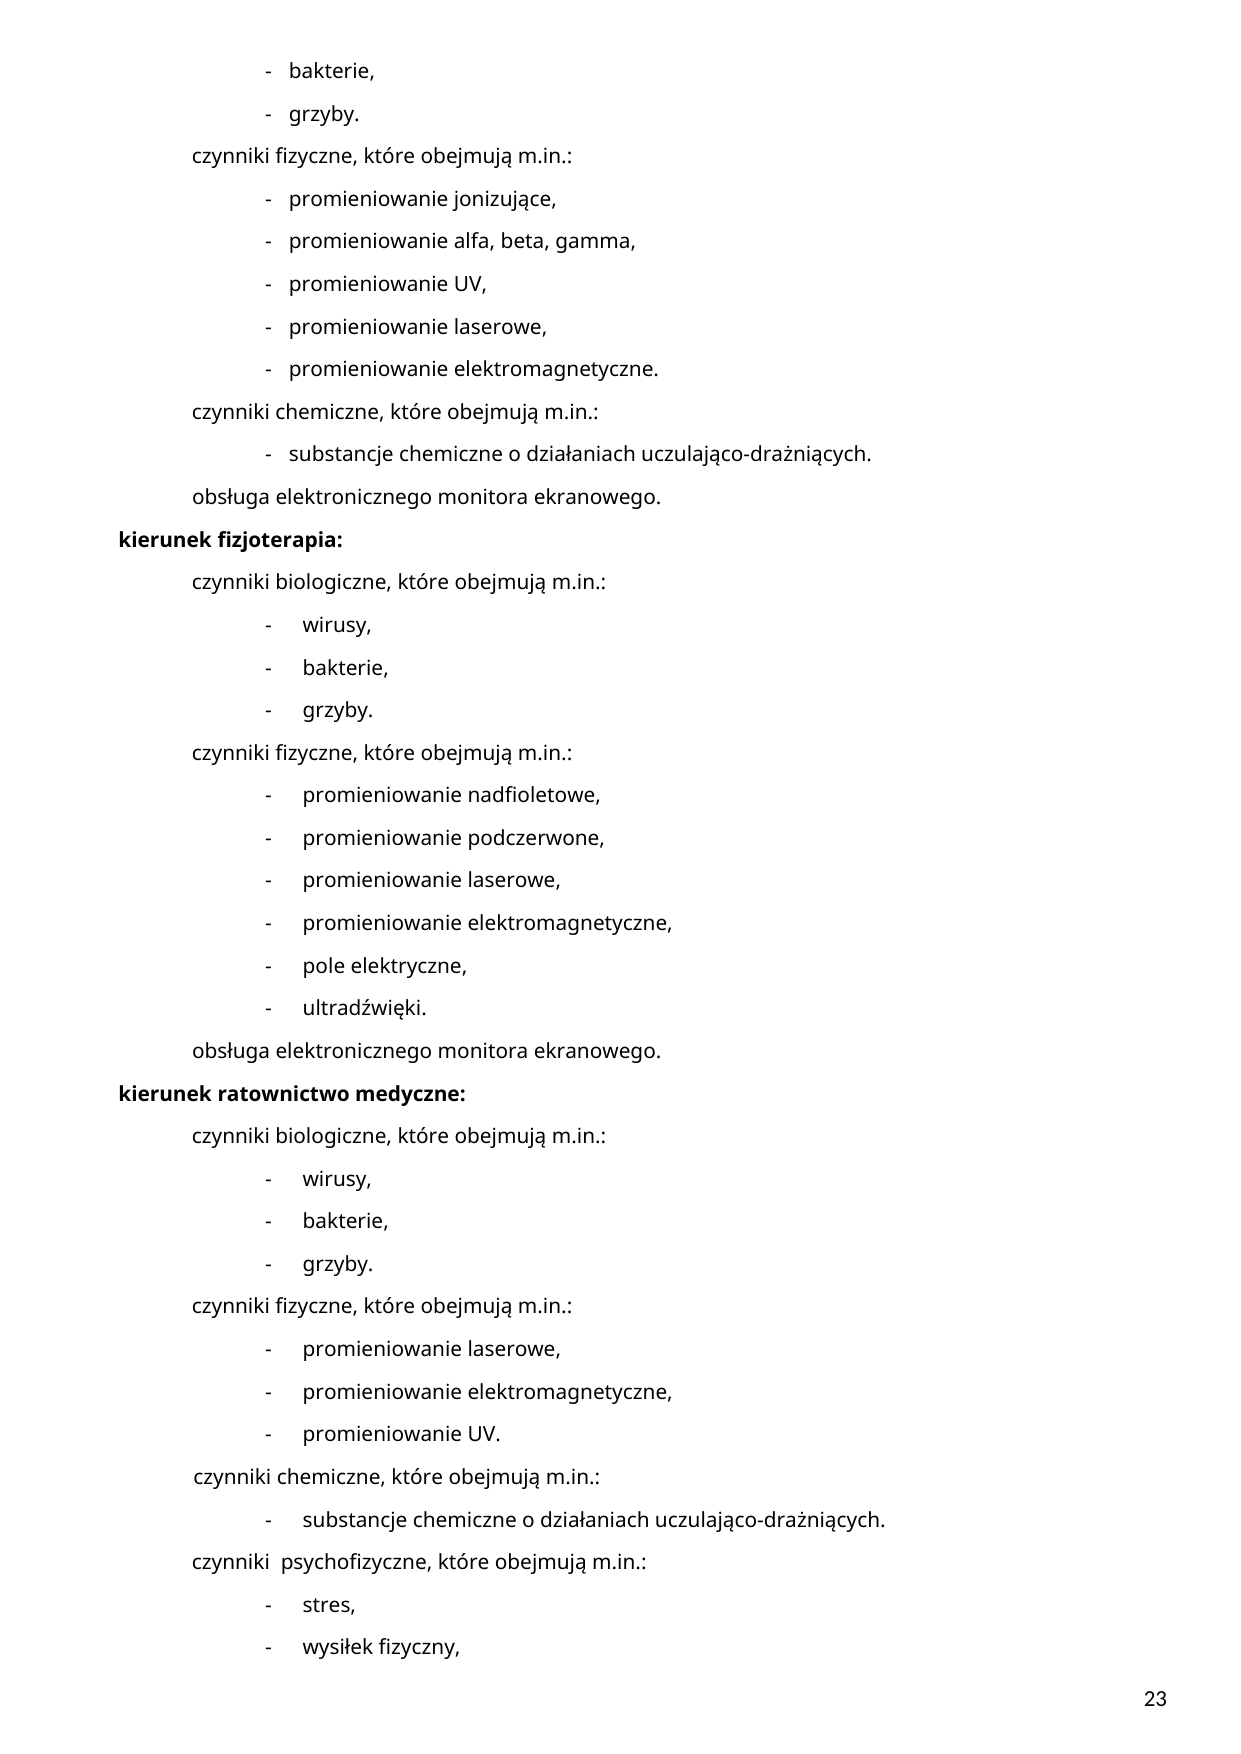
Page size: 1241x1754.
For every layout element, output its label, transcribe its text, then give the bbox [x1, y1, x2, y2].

list bakterie, [265, 1206, 1167, 1235]
list stres, [265, 1590, 1167, 1618]
text kierunek fizjoterapia: [118, 525, 1167, 553]
list wirusy, [265, 1164, 1167, 1192]
list promieniowanie podczerwone, [265, 823, 1167, 851]
list promieniowanie alfa, beta, gamma, [265, 227, 1167, 255]
list promieniowanie elektromagnetyczne, [265, 908, 1167, 937]
text czynniki fizyczne, które obejmują m.in.: [192, 738, 1167, 766]
list bakterie, [265, 56, 1167, 84]
list pole elektryczne, [265, 951, 1167, 979]
list promieniowanie laserowe, [265, 1334, 1167, 1363]
list promieniowanie UV. [265, 1419, 1167, 1448]
text czynniki chemiczne, które obejmują m.in.: [192, 1462, 1167, 1491]
list promieniowanie elektromagnetyczne, [265, 1377, 1167, 1405]
list promieniowanie UV, [265, 269, 1167, 298]
text kierunek ratownictwo medyczne: [118, 1079, 1167, 1107]
text obsługa elektronicznego monitora ekranowego. [192, 1036, 1167, 1064]
text czynniki chemiczne, które obejmują m.in.: [192, 397, 1167, 425]
text czynniki biologiczne, które obejmują m.in.: [192, 1121, 1167, 1150]
list substancje chemiczne o działaniach uczulająco-drażniących. [265, 1505, 1167, 1533]
list substancje chemiczne o działaniach uczulająco-drażniących. [265, 439, 1167, 468]
text czynniki fizyczne, które obejmują m.in.: [192, 141, 1167, 170]
list promieniowanie nadfioletowe, [265, 780, 1167, 809]
text czynniki fizyczne, które obejmują m.in.: [192, 1292, 1167, 1320]
list promieniowanie laserowe, [265, 312, 1167, 340]
list grzyby. [265, 695, 1167, 724]
list ultradźwięki. [265, 993, 1167, 1022]
list promieniowanie jonizujące, [265, 184, 1167, 212]
list promieniowanie elektromagnetyczne. [265, 354, 1167, 383]
list wysiłek fizyczny, [265, 1632, 1167, 1661]
list bakterie, [265, 653, 1167, 681]
list grzyby. [265, 1249, 1167, 1277]
text obsługa elektronicznego monitora ekranowego. [192, 482, 1167, 511]
list promieniowanie laserowe, [265, 866, 1167, 894]
text czynniki psychofizyczne, które obejmują m.in.: [192, 1547, 1167, 1576]
list grzyby. [265, 99, 1167, 127]
text czynniki biologiczne, które obejmują m.in.: [192, 567, 1167, 596]
list wirusy, [265, 610, 1167, 638]
